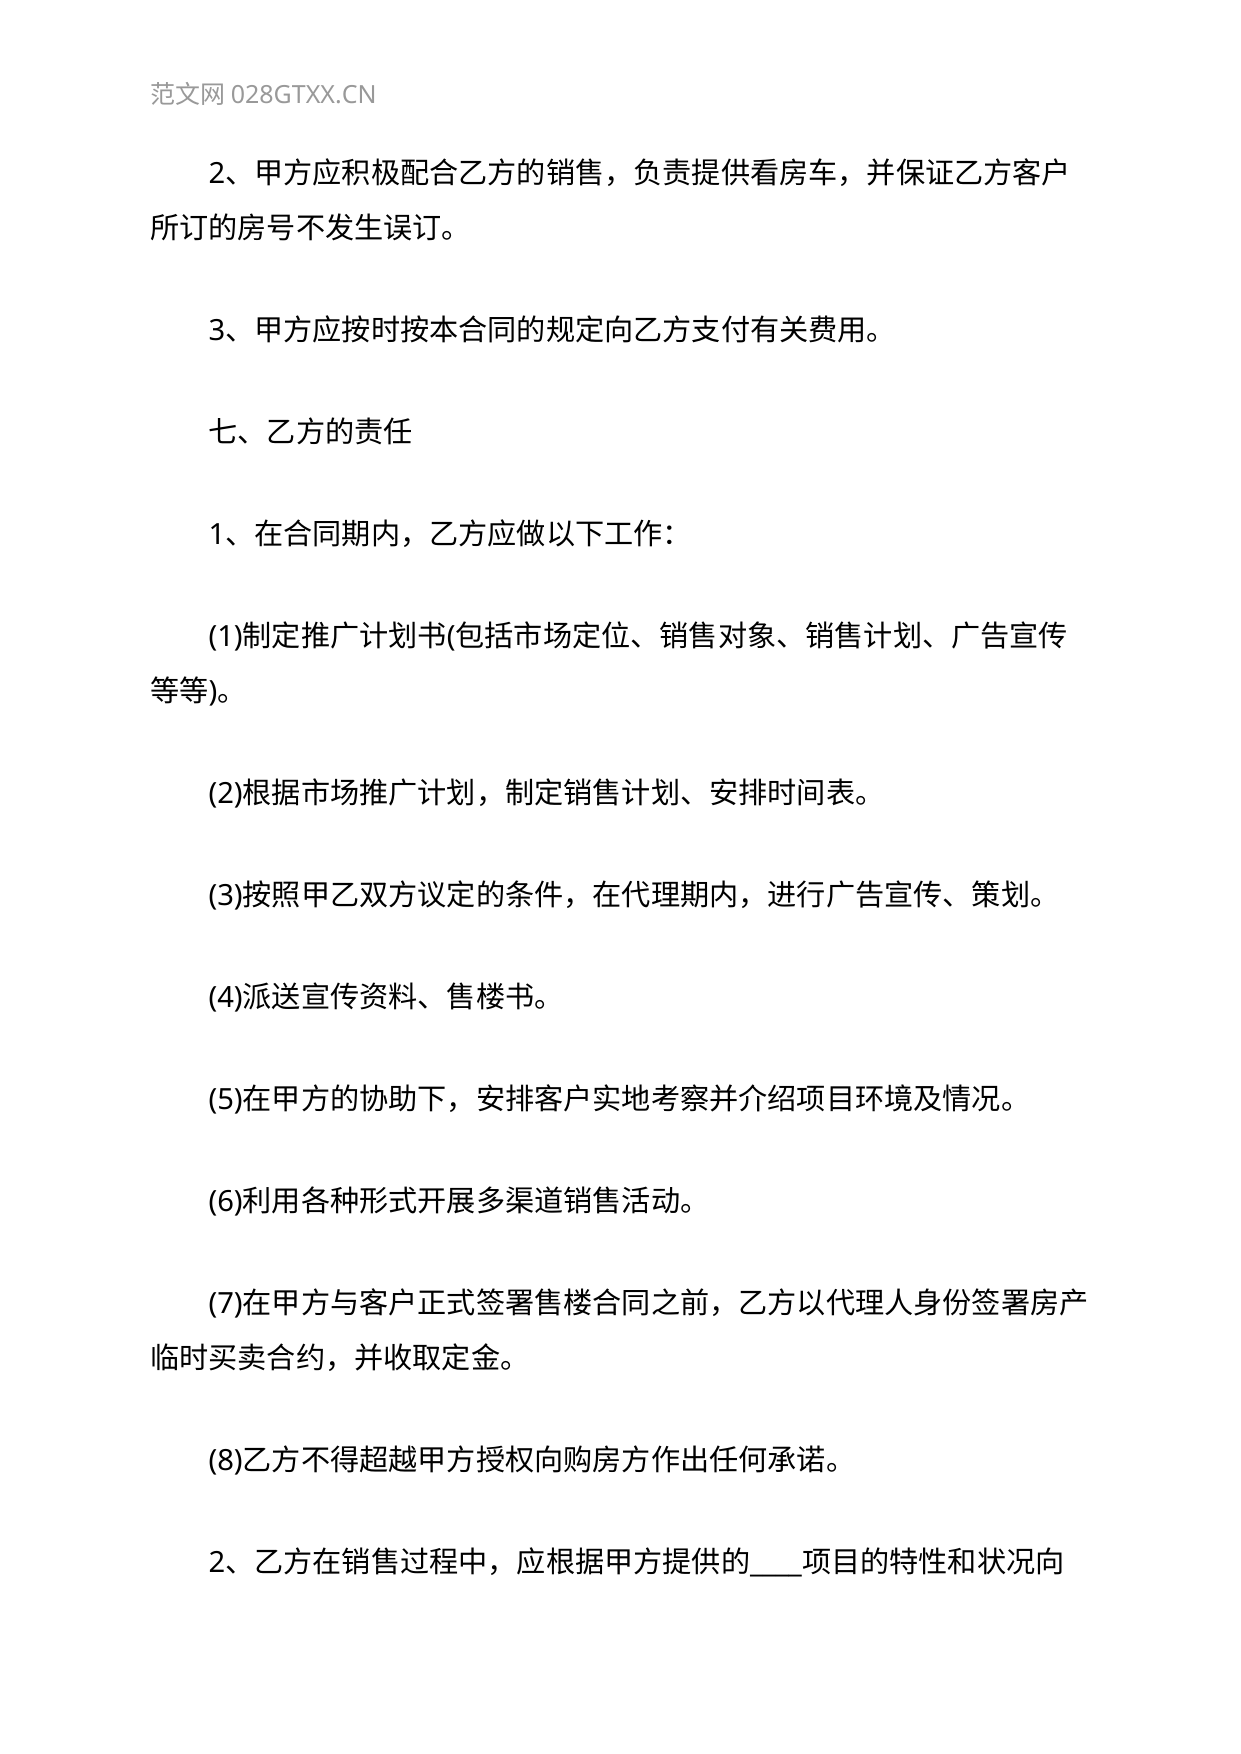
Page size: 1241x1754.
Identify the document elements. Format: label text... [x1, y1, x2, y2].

text 七、乙方的责任 [150, 409, 1090, 451]
text (2)根据市场推广计划，制定销售计划、安排时间表。 [150, 769, 1090, 812]
text 3、甲方应按时按本合同的规定向乙方支付有关费用。 [150, 307, 1090, 349]
text (7)在甲方与客户正式签署售楼合同之前，乙方以代理人身份签署房产临时买卖合约，并收取定金。 [150, 1279, 1090, 1377]
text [150, 1538, 1090, 1581]
text 2、甲方应积极配合乙方的销售，负责提供看房车，并保证乙方客户所订的房号不发生误订。 [150, 150, 1090, 247]
text (1)制定推广计划书(包括市场定位、销售对象、销售计划、广告宣传等等)。 [150, 612, 1090, 710]
text (8)乙方不得超越甲方授权向购房方作出任何承诺。 [150, 1436, 1090, 1478]
text (3)按照甲乙双方议定的条件，在代理期内，进行广告宣传、策划。 [150, 871, 1090, 914]
text (6)利用各种形式开展多渠道销售活动。 [150, 1177, 1090, 1220]
text 1、在合同期内，乙方应做以下工作： [150, 511, 1090, 553]
text (4)派送宣传资料、售楼书。 [150, 973, 1090, 1016]
text (5)在甲方的协助下，安排客户实地考察并介绍项目环境及情况。 [150, 1075, 1090, 1118]
